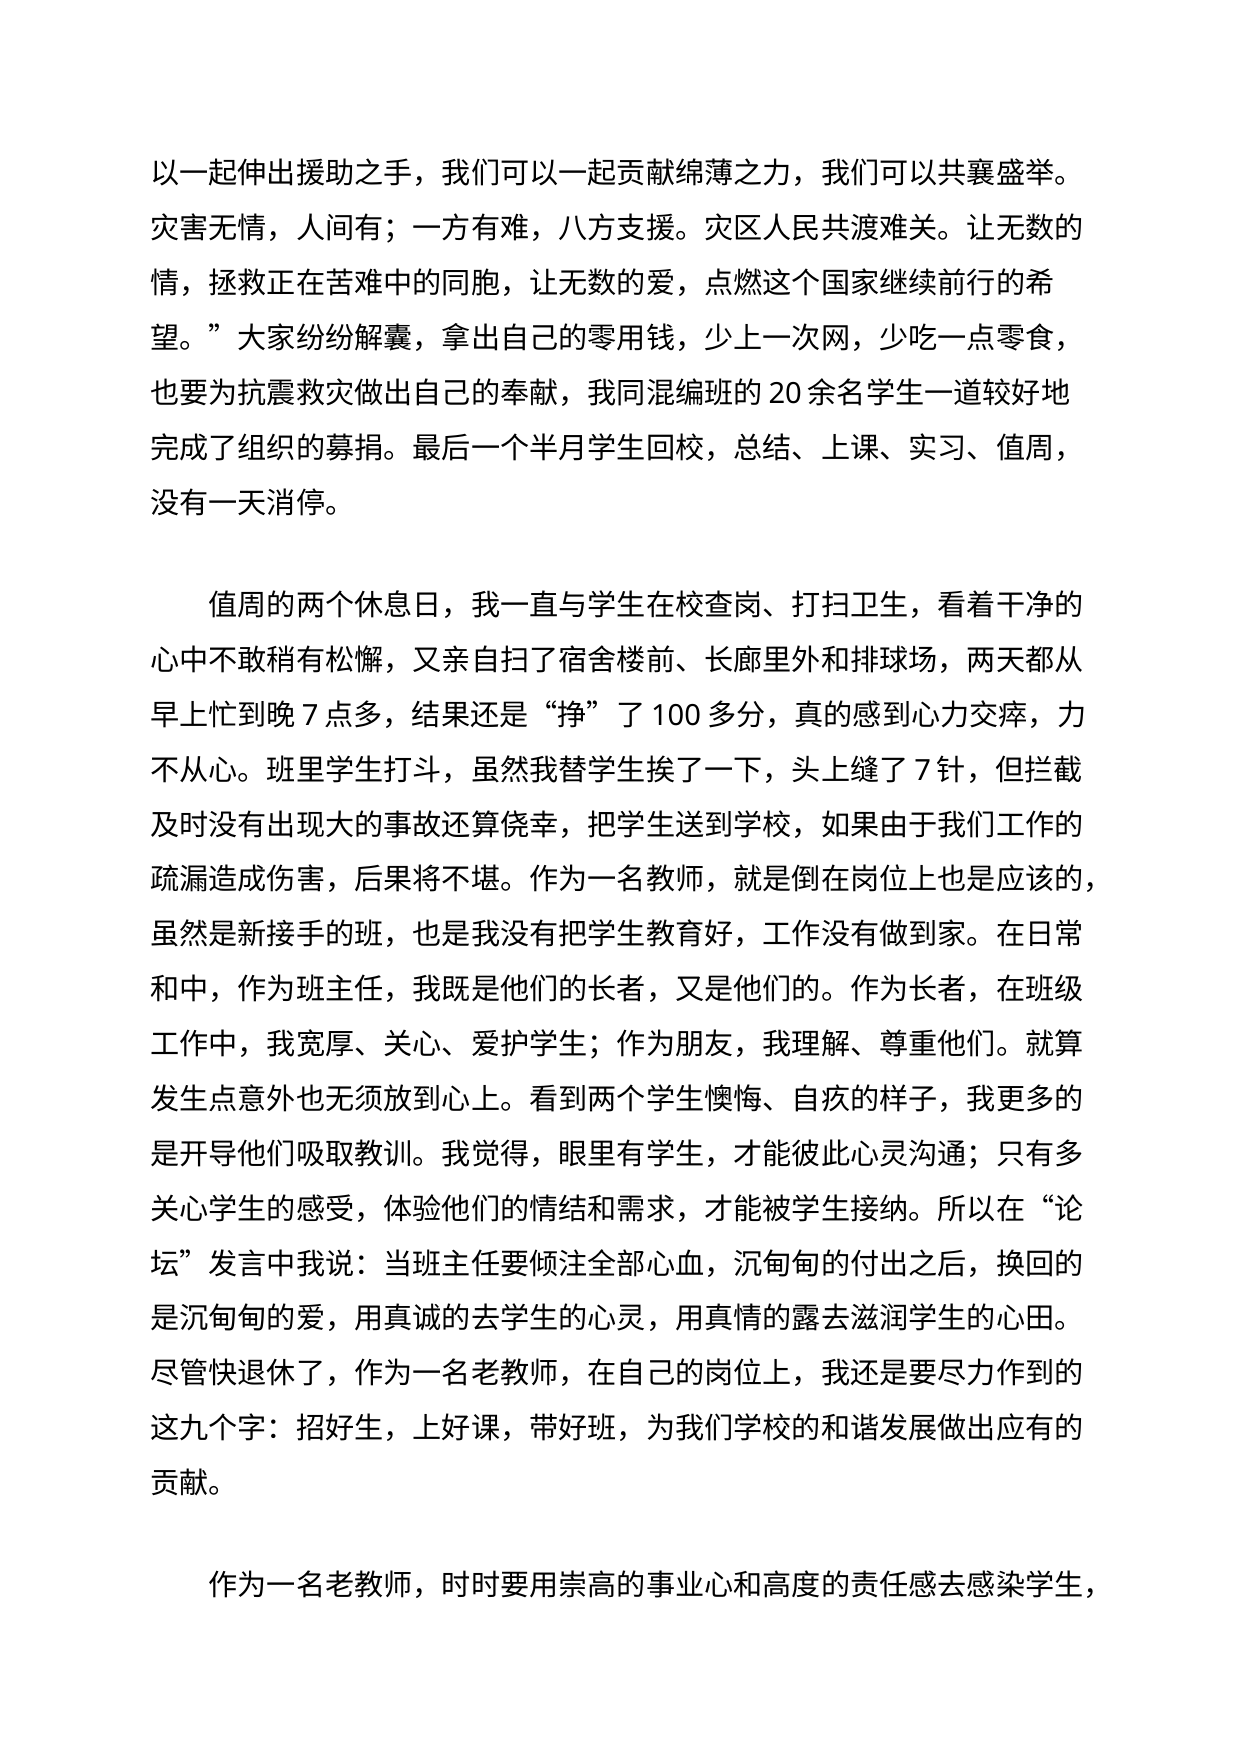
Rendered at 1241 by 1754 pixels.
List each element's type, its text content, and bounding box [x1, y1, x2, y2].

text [150, 150, 1090, 522]
text 值周的两个休息日，我一直与学生在校查岗、打扫卫生，看着干净的心中不敢稍有松懈，又亲自扫了宿舍楼前、长廊里外和排球场，两天都从早上忙到晚7点多，结果还是“挣”了100多分，真的感到心力交瘁，力不从心。班里学生打斗，虽然我替学生挨了一下，头上缝了7针，但拦截及时没有出现大的事故还算侥幸，把学生送到学校，如果由于我们工作的疏漏造成伤害，后果将不堪。作为一名教师，就是倒在岗位上也是应该的，虽然是新接手的班，也是我没有把学生教育好，工作没有做到家。在日常和中，作为班主任，我既是他们的长者，又是他们的。作为长者，在班级工作中，我宽厚、关心、爱护学生；作为朋友，我理解、尊重他们。就算发生点意外也无须放到心上。看到两个学生懊悔、自疚的样子，我更多的是开导他们吸取教训。我觉得，眼里有学生，才能彼此心灵沟通；只有多关心学生的感受，体验他们的情结和需求，才能被学生接纳。所以在“论坛”发言中我说：当班主任要倾注全部心血，沉甸甸的付出之后，换回的是沉甸甸的爱，用真诚的去学生的心灵，用真情的露去滋润学生的心田。尽管快退休了，作为一名老教师，在自己的岗位上，我还是要尽力作到的这九个字：招好生，上好课，带好班，为我们学校的和谐发展做出应有的贡献。 [150, 581, 1090, 1502]
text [150, 1562, 1090, 1604]
